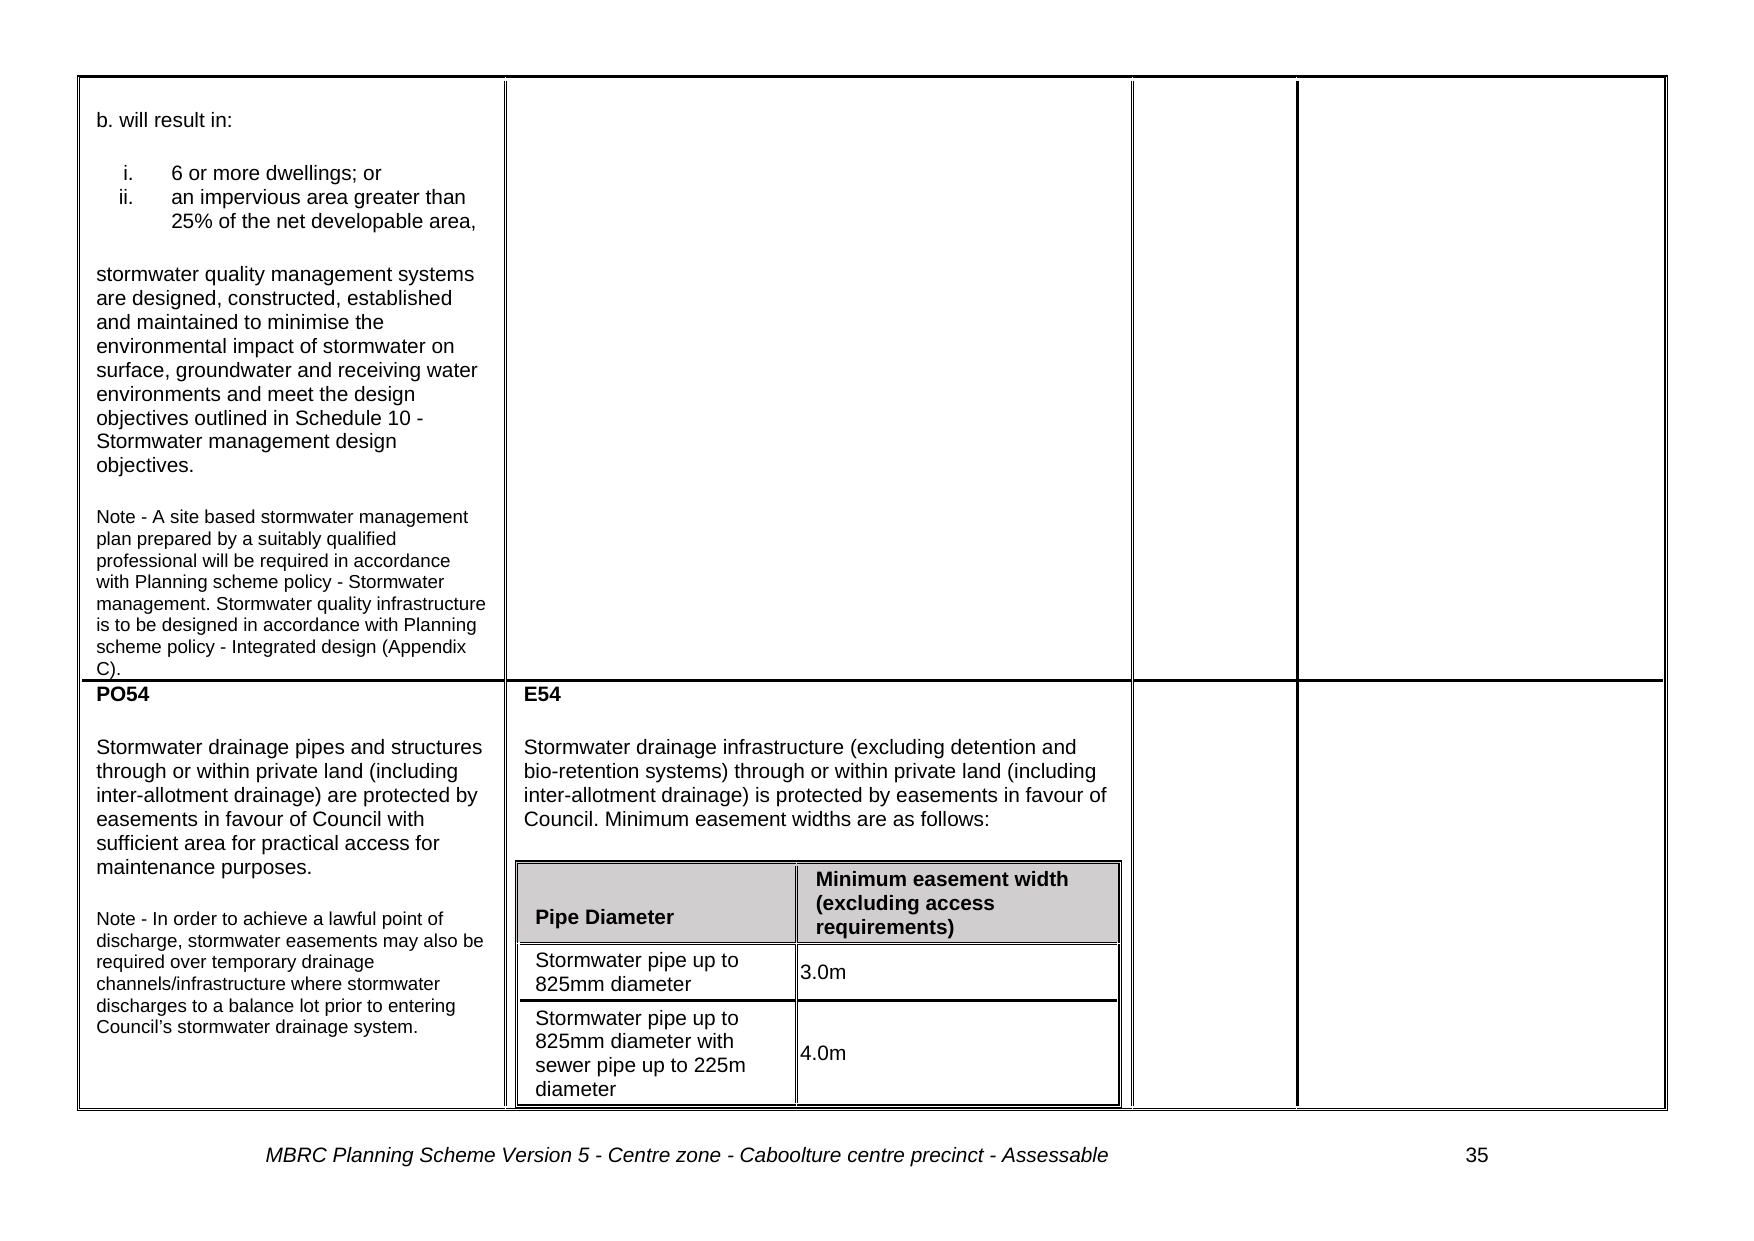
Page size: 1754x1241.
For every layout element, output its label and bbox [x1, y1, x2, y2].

table_cell [506, 682, 1133, 1107]
table_cell [80, 78, 506, 679]
table_cell [1297, 679, 1664, 1107]
table_cell [1297, 78, 1664, 679]
table_cell [1133, 77, 1297, 679]
table_cell [80, 679, 506, 1107]
table_cell [1133, 682, 1297, 1107]
table_cell [506, 78, 1133, 679]
